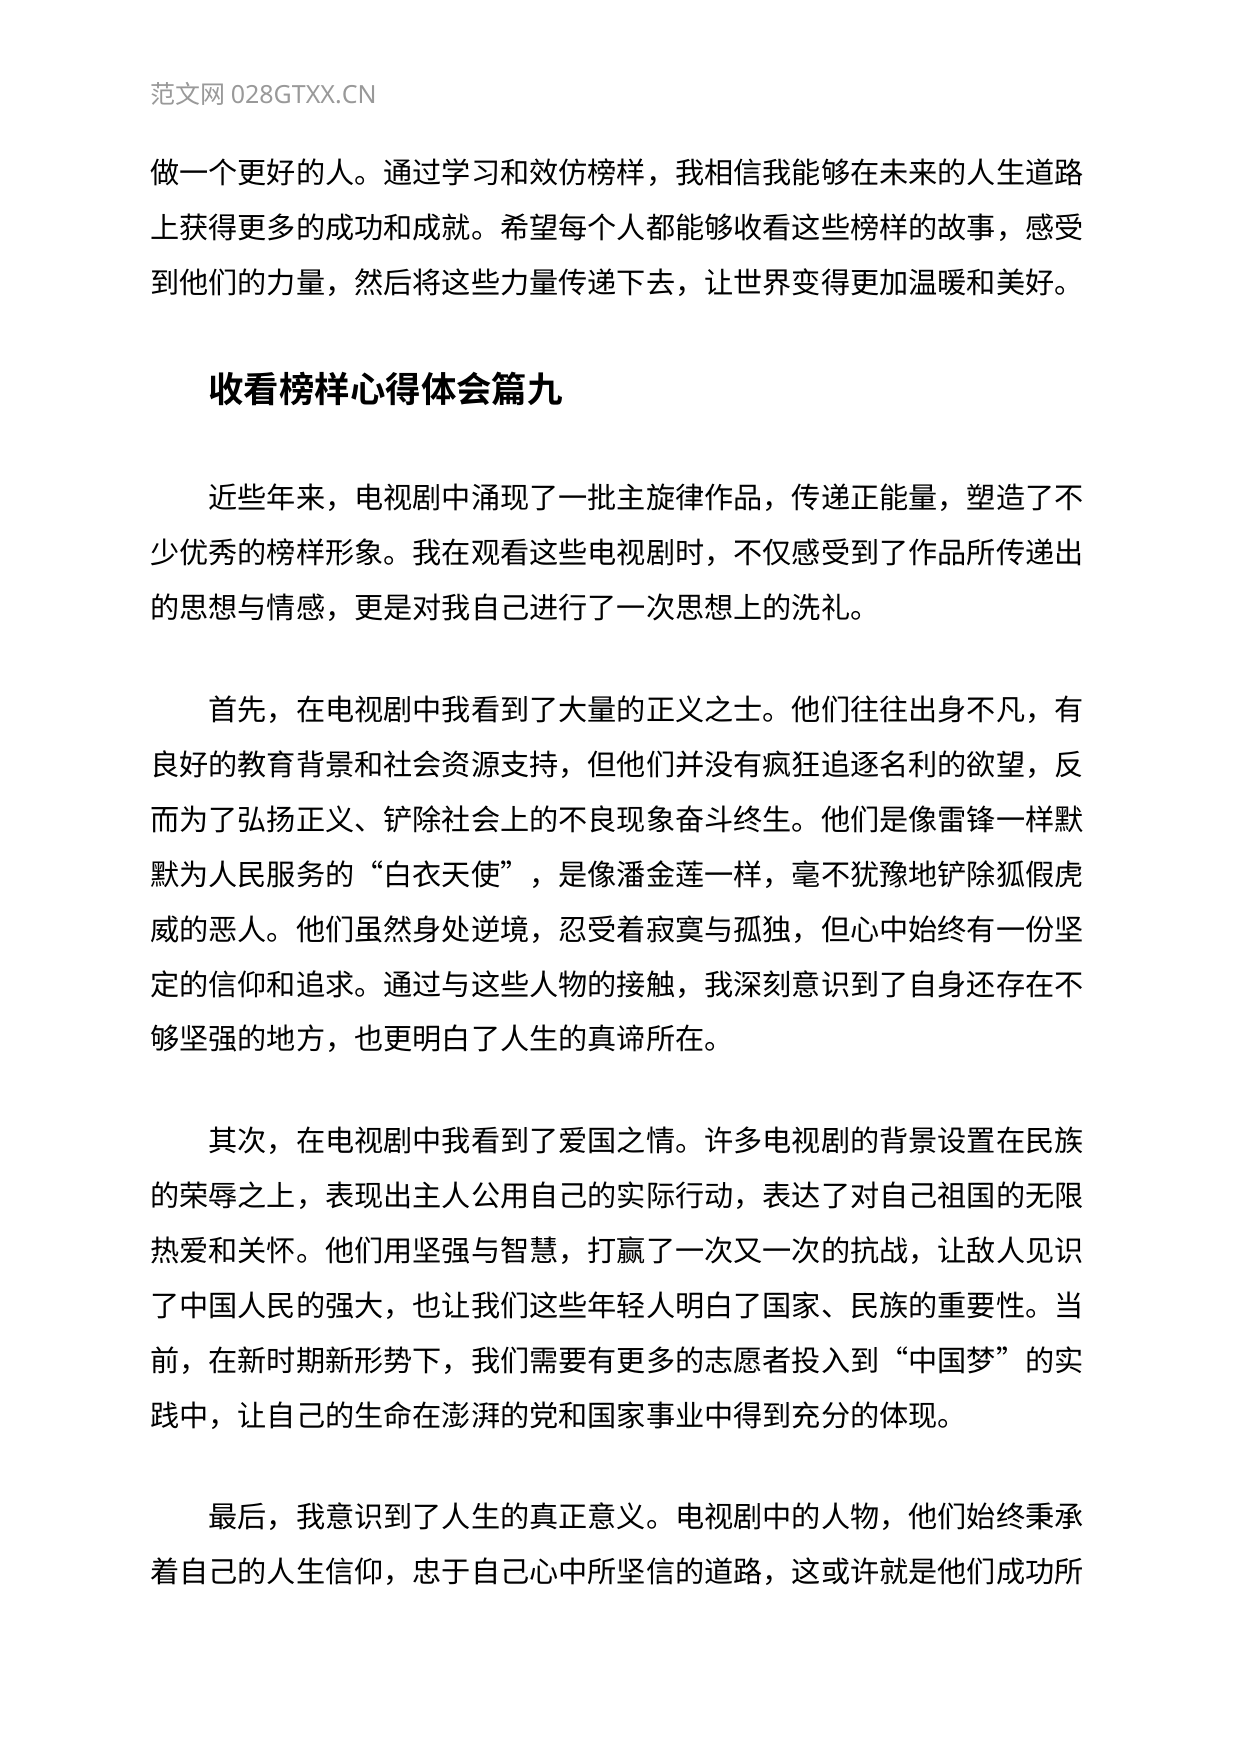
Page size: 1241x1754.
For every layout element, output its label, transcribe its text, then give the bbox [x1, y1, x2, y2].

text 近些年来，电视剧中涌现了一批主旋律作品，传递正能量，塑造了不少优秀的榜样形象。我在观看这些电视剧时，不仅感受到了作品所传递出的思想与情感，更是对我自己进行了一次思想上的洗礼。 [150, 475, 1090, 627]
text 收看榜样心得体会篇九 [150, 362, 1090, 413]
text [150, 150, 1090, 302]
text 其次，在电视剧中我看到了爱国之情。许多电视剧的背景设置在民族的荣辱之上，表现出主人公用自己的实际行动，表达了对自己祖国的无限热爱和关怀。他们用坚强与智慧，打赢了一次又一次的抗战，让敌人见识了中国人民的强大，也让我们这些年轻人明白了国家、民族的重要性。当前，在新时期新形势下，我们需要有更多的志愿者投入到“中国梦”的实践中，让自己的生命在澎湃的党和国家事业中得到充分的体现。 [150, 1118, 1090, 1434]
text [150, 1494, 1090, 1591]
text 首先，在电视剧中我看到了大量的正义之士。他们往往出身不凡，有良好的教育背景和社会资源支持，但他们并没有疯狂追逐名利的欲望，反而为了弘扬正义、铲除社会上的不良现象奋斗终生。他们是像雷锋一样默默为人民服务的“白衣天使”，是像潘金莲一样，毫不犹豫地铲除狐假虎威的恶人。他们虽然身处逆境，忍受着寂寞与孤独，但心中始终有一份坚定的信仰和追求。通过与这些人物的接触，我深刻意识到了自身还存在不够坚强的地方，也更明白了人生的真谛所在。 [150, 687, 1090, 1058]
